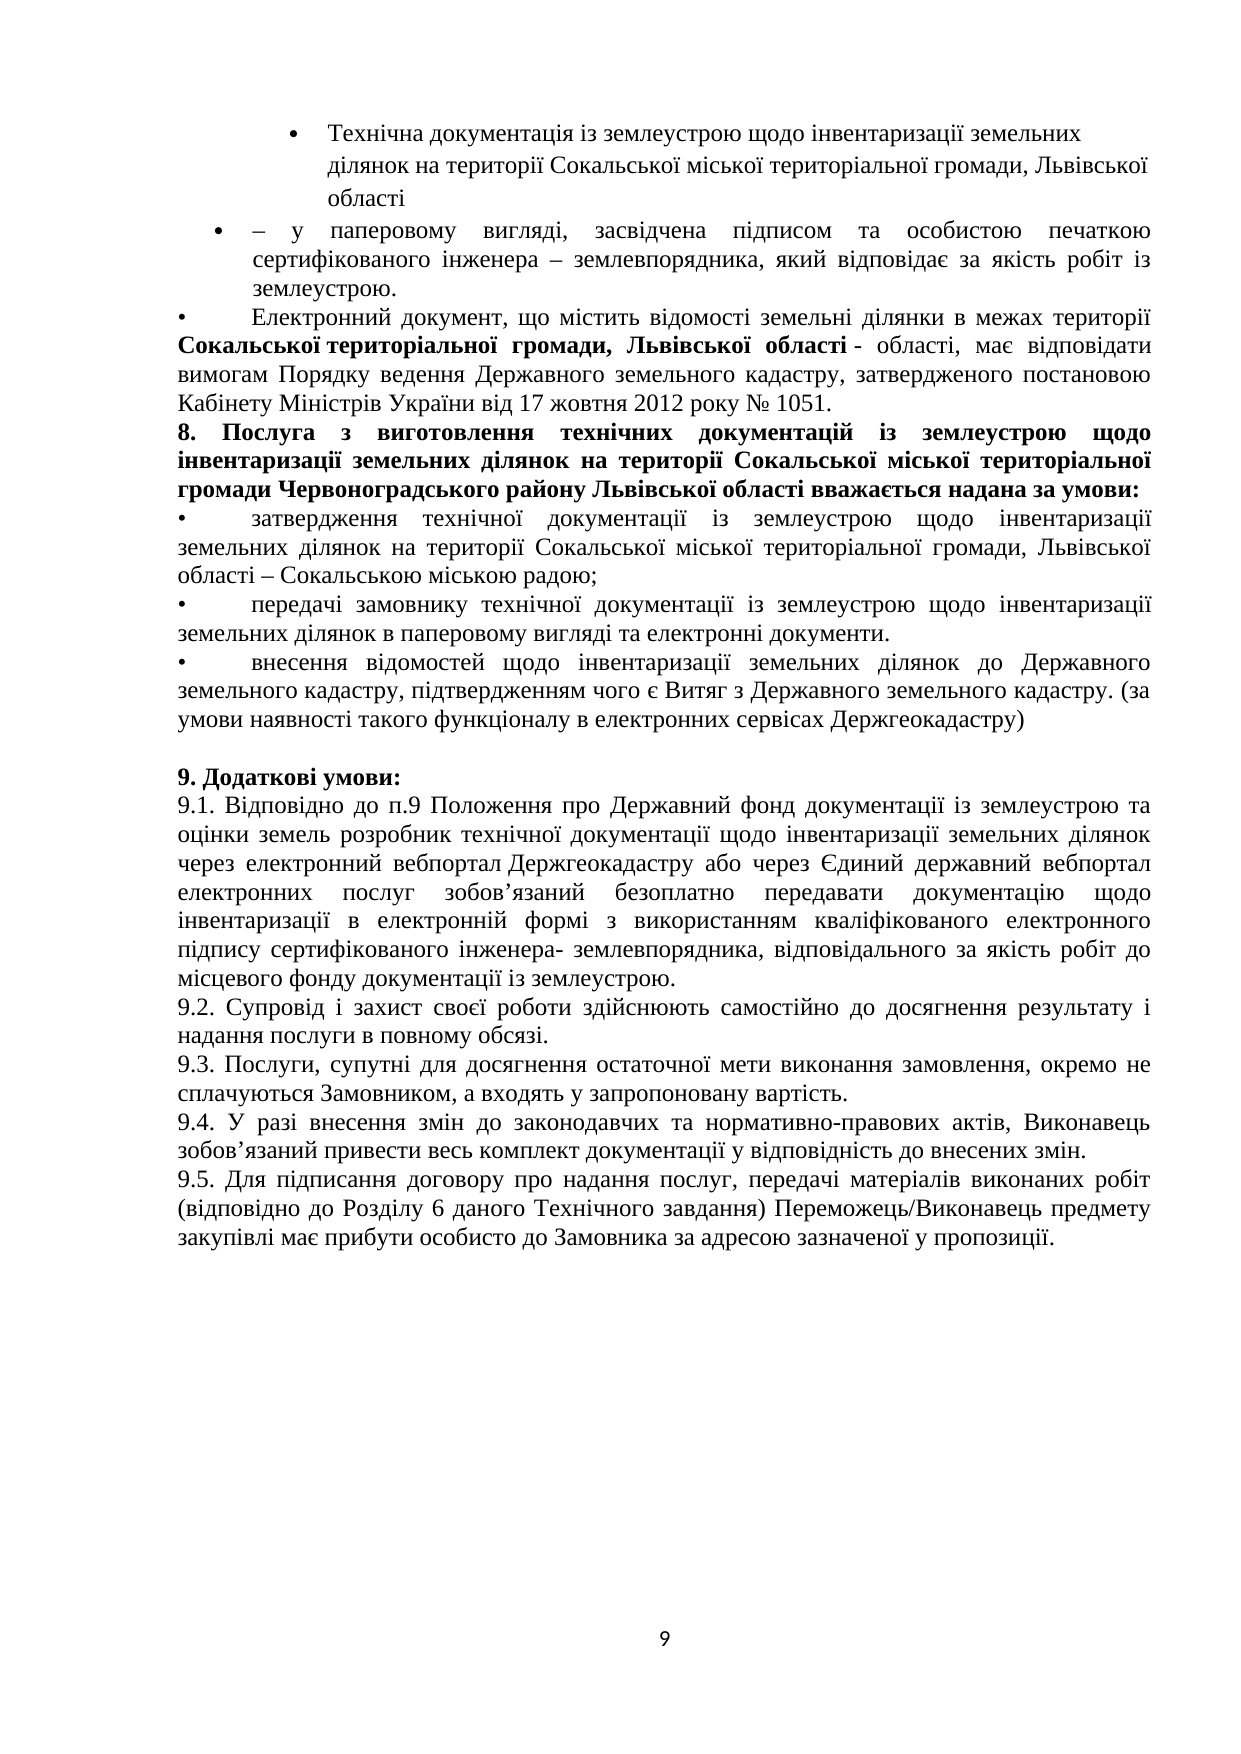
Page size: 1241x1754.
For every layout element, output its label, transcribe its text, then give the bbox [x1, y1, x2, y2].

text 9. Додаткові умови: [177, 762, 1152, 790]
list Технічна документація із землеустрою щодо інвентаризації земельних ділянок на території Сокальської міської територіальної громади, Львівської області [290, 118, 1152, 212]
text • Електронний документ, що містить відомості земельні ділянки в межах території Сокальської територіальної громади, Львівської області - області, має відповідати вимогам Порядку ведення Державного земельного кадастру, затвердженого постановою Кабінету Міністрів України від 17 жовтня 2012 року № 1051. [177, 302, 1152, 417]
text 9.1. Відповідно до п.9 Положення про Державний фонд документації із землеустрою та оцінки земель розробник технічної документації щодо інвентаризації земельних ділянок через електронний вебпортал Держгеокадастру або через Єдиний державний вебпортал електронних послуг зобов’язаний безоплатно передавати документацію щодо інвентаризації в електронній формі з використанням кваліфікованого електронного підпису сертифікованого інженера- землевпорядника, відповідального за якість робіт до місцевого фонду документації із землеустрою. [177, 790, 1152, 992]
text 9.3. Послуги, супутні для досягнення остаточної мети виконання замовлення, окремо не сплачуються Замовником, а входять у запропоновану вартість. [177, 1049, 1152, 1107]
text 9.2. Супровід і захист своєї роботи здійснюють самостійно до досягнення результату і надання послуги в повному обсязі. [177, 992, 1152, 1049]
text 8. Послуга з виготовлення технічних документацій із землеустрою щодо інвентаризації земельних ділянок на території Сокальської міської територіальної громади Червоноградського району Львівської області вважається надана за умови: [177, 417, 1152, 503]
text • внесення відомостей щодо інвентаризації земельних ділянок до Державного земельного кадастру, підтвердженням чого є Витяг з Державного земельного кадастру. (за умови наявності такого функціоналу в електронних сервісах Держгеокадастру) [177, 647, 1152, 733]
text 9.4. У разі внесення змін до законодавчих та нормативно-правових актів, Виконавець зобов’язаний привести весь комплект документації у відповідність до внесених змін. [177, 1107, 1152, 1164]
text • передачі замовнику технічної документації із землеустрою щодо інвентаризації земельних ділянок в паперовому вигляді та електронні документи. [177, 589, 1152, 647]
text 9.5. Для підписання договору про надання послуг, передачі матеріалів виконаних робіт (відповідно до Розділу 6 даного Технічного завдання) Переможець/Виконавець предмету закупівлі має прибути особисто до Замовника за адресою зазначеної у пропозиції. [177, 1164, 1152, 1250]
list – у паперовому вигляді, засвідчена підписом та особистою печаткою сертифікованого інженера – землевпорядника, який відповідає за якість робіт із землеустрою. [215, 215, 1152, 302]
text • затвердження технічної документації із землеустрою щодо інвентаризації земельних ділянок на території Сокальської міської територіальної громади, Львівської області – Сокальською міською радою; [177, 503, 1152, 589]
